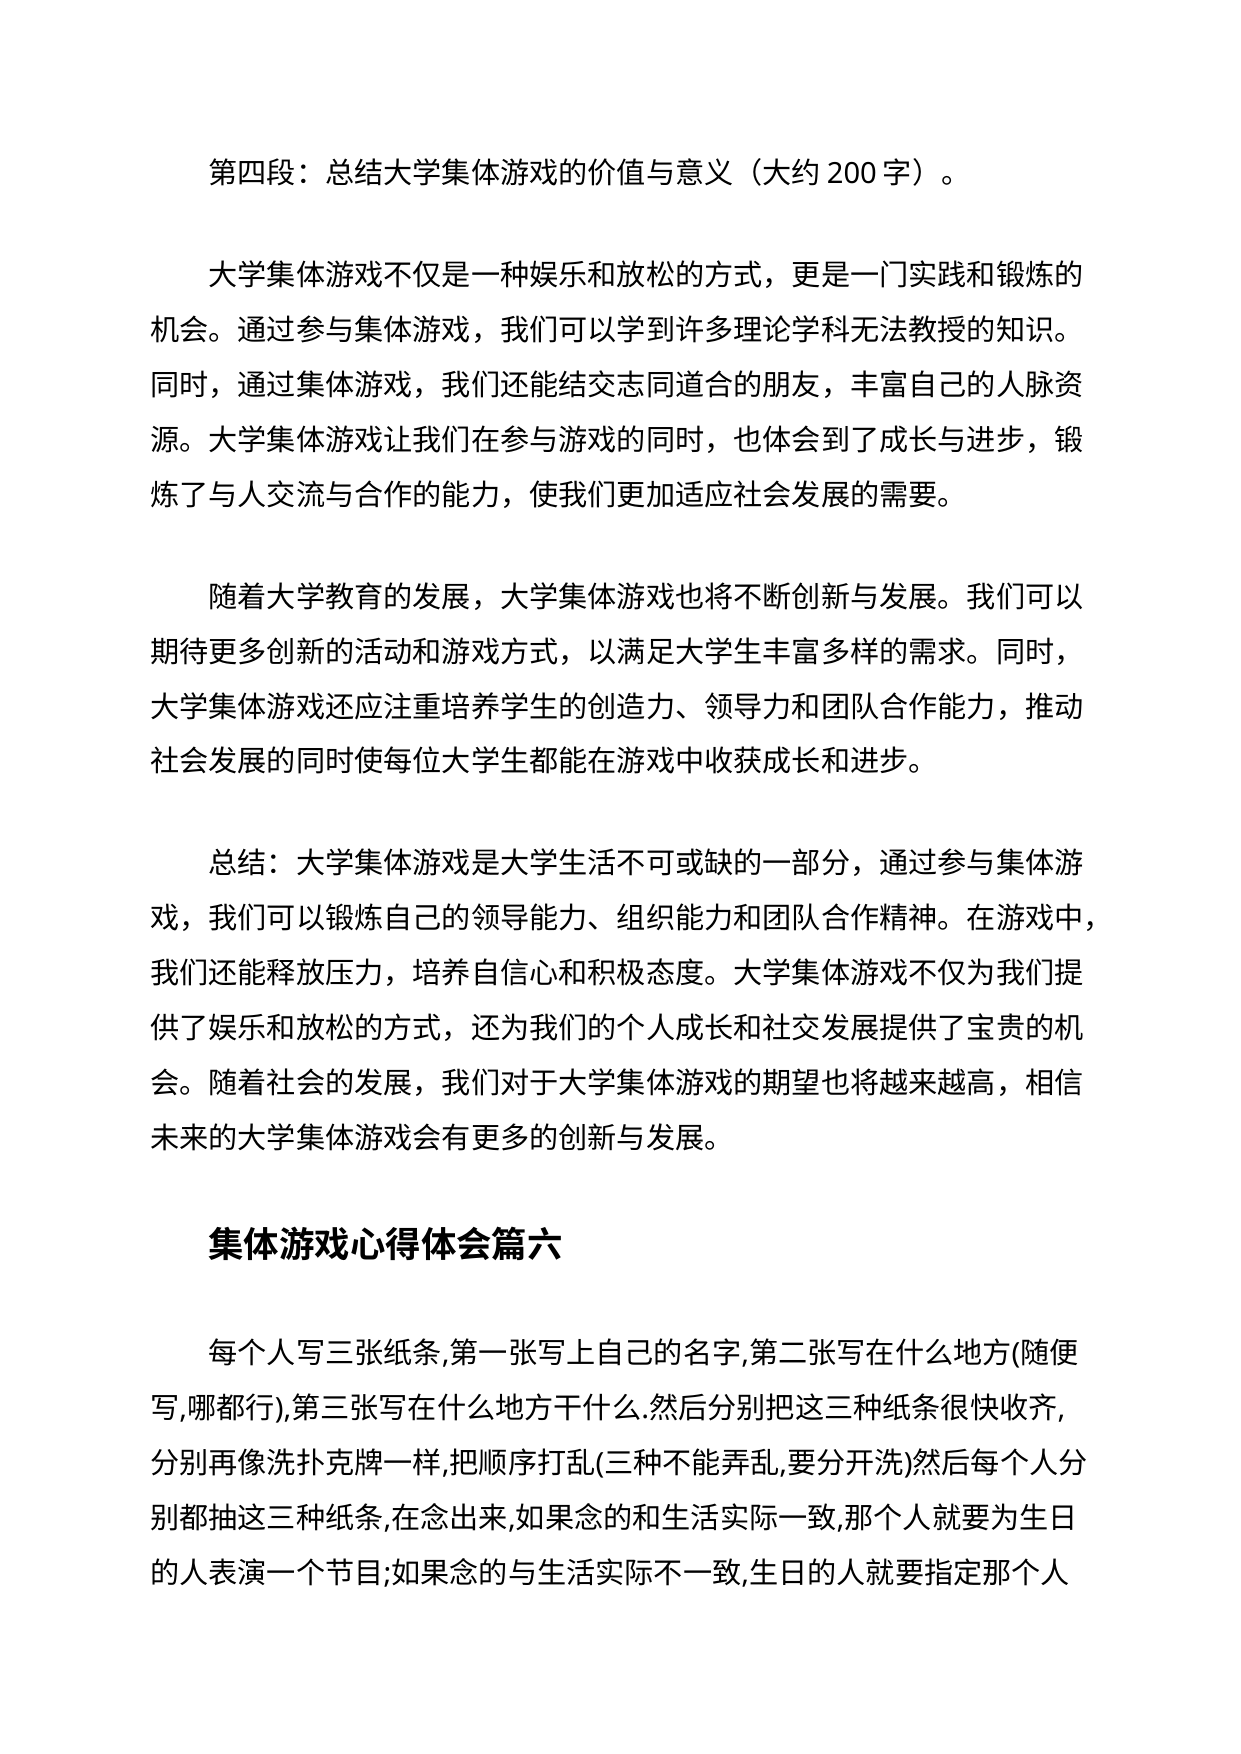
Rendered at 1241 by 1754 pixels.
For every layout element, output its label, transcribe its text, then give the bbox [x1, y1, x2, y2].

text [150, 1329, 1090, 1592]
text 第四段：总结大学集体游戏的价值与意义（大约200字）。 [150, 150, 1090, 192]
text 集体游戏心得体会篇六 [150, 1216, 1090, 1267]
text 总结：大学集体游戏是大学生活不可或缺的一部分，通过参与集体游戏，我们可以锻炼自己的领导能力、组织能力和团队合作精神。在游戏中，我们还能释放压力，培养自信心和积极态度。大学集体游戏不仅为我们提供了娱乐和放松的方式，还为我们的个人成长和社交发展提供了宝贵的机会。随着社会的发展，我们对于大学集体游戏的期望也将越来越高，相信未来的大学集体游戏会有更多的创新与发展。 [150, 840, 1090, 1157]
text 随着大学教育的发展，大学集体游戏也将不断创新与发展。我们可以期待更多创新的活动和游戏方式，以满足大学生丰富多样的需求。同时，大学集体游戏还应注重培养学生的创造力、领导力和团队合作能力，推动社会发展的同时使每位大学生都能在游戏中收获成长和进步。 [150, 573, 1090, 780]
text 大学集体游戏不仅是一种娱乐和放松的方式，更是一门实践和锻炼的机会。通过参与集体游戏，我们可以学到许多理论学科无法教授的知识。同时，通过集体游戏，我们还能结交志同道合的朋友，丰富自己的人脉资源。大学集体游戏让我们在参与游戏的同时，也体会到了成长与进步，锻炼了与人交流与合作的能力，使我们更加适应社会发展的需要。 [150, 252, 1090, 514]
